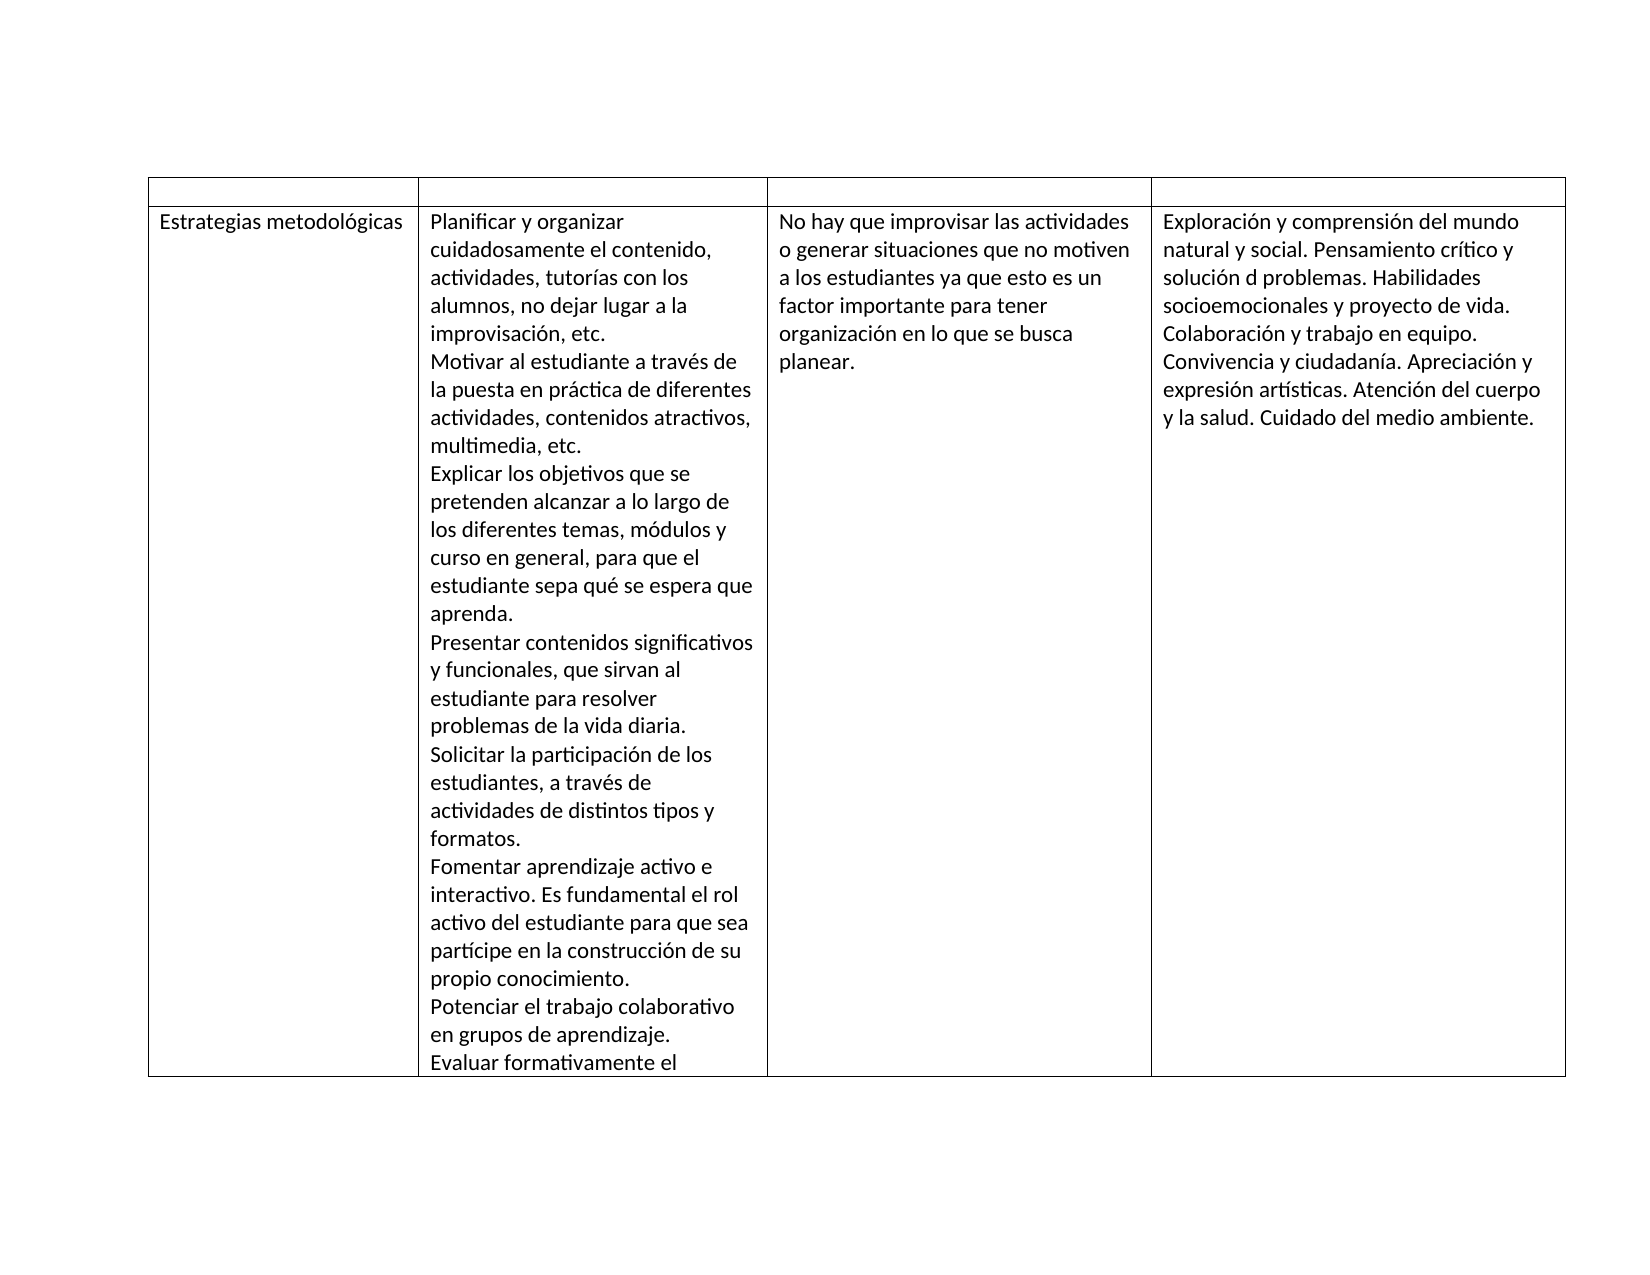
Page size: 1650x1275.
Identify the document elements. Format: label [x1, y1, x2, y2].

table_cell [1152, 207, 1565, 1076]
table_cell [149, 178, 418, 206]
table_cell [768, 207, 1151, 1076]
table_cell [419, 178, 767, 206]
table_cell [1152, 178, 1565, 206]
table_cell [768, 178, 1151, 206]
table_cell [419, 207, 767, 1076]
table_cell [149, 207, 418, 1076]
